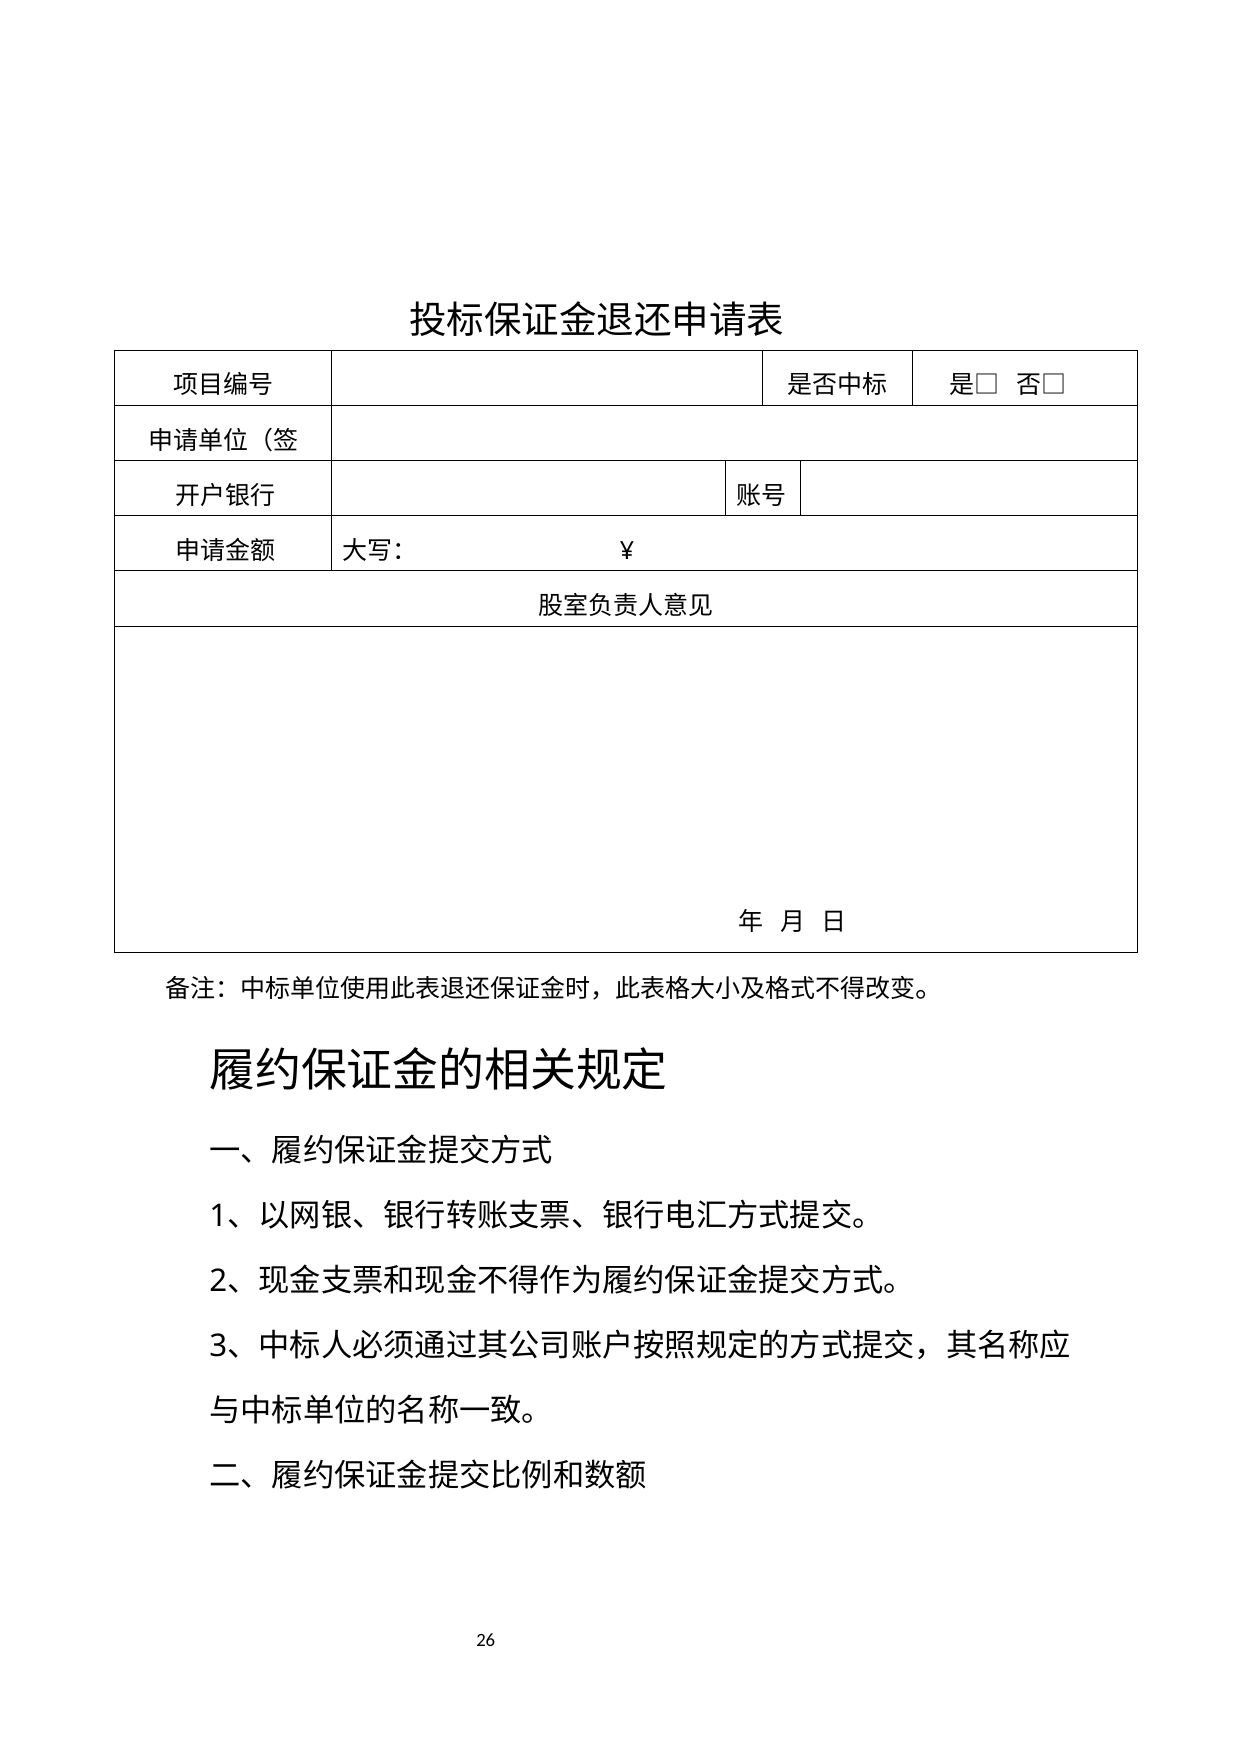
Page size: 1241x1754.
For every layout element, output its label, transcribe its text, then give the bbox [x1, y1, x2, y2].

text 履约保证金的相关规定 [209, 1018, 1087, 1115]
table_cell 股室负责人意见 [115, 571, 1137, 626]
table_header 是□ 否□ [913, 351, 1137, 405]
table_cell 年 月 日 [115, 627, 1137, 952]
table_cell [332, 406, 1137, 460]
table_cell 大写： ¥ [332, 516, 1137, 570]
text 备注：中标单位使用此表退还保证金时，此表格大小及格式不得改变。 [165, 953, 1087, 1018]
table_header 是否中标 [763, 351, 912, 405]
table_header [332, 351, 762, 405]
table_cell 账号 [726, 461, 800, 515]
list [209, 1115, 1087, 1505]
table_header 项目编号 [115, 351, 331, 405]
table_cell 申请单位（签章） [115, 406, 331, 460]
text 投标保证金退还申请表 [165, 284, 1087, 349]
table_cell [801, 461, 1137, 515]
table_cell 申请金额 [115, 516, 331, 570]
table_cell 开户银行 [115, 461, 331, 515]
table_cell [332, 461, 725, 515]
